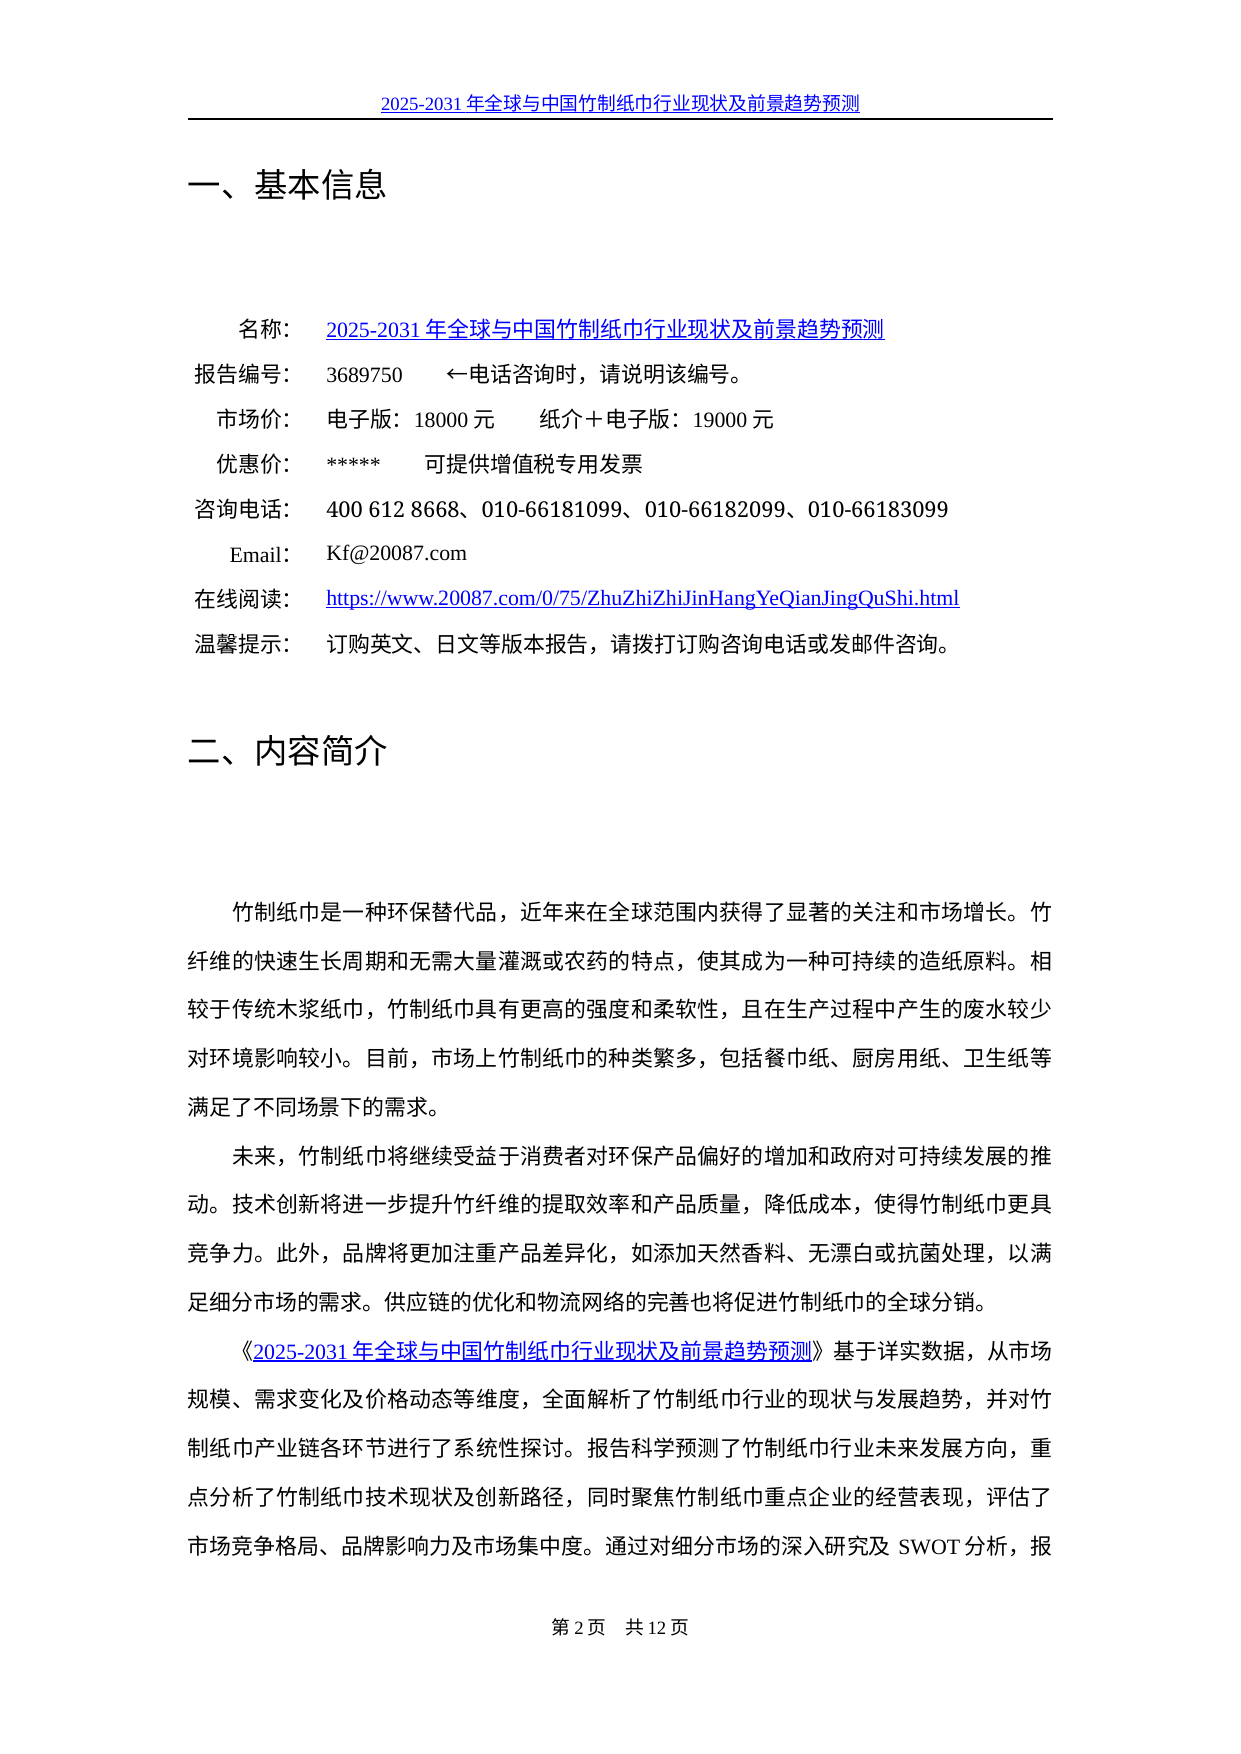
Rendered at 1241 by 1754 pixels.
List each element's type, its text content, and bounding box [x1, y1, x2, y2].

table_cell 咨询电话： [167, 492, 315, 537]
table_cell 温馨提示： [167, 627, 315, 672]
table_header 名称： [167, 312, 315, 357]
table_header 2025-2031年全球与中国竹制纸巾行业现状及前景趋势预测 [315, 312, 1073, 357]
table_cell 市场价： [167, 402, 315, 447]
table_cell ***** 可提供增值税专用发票 [315, 447, 1073, 492]
table_cell 订购英文、日文等版本报告，请拨打订购咨询电话或发邮件咨询。 [315, 627, 1073, 672]
table_cell Email： [167, 537, 315, 582]
title 一、基本信息 [187, 150, 1053, 215]
table_cell 在线阅读： [167, 582, 315, 627]
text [187, 894, 1053, 1561]
table_cell 报告编号： [167, 357, 315, 402]
table_cell [315, 582, 1073, 627]
table_cell 400 612 8668、010-66181099、010-66182099、010-66183099 [315, 492, 1073, 537]
table_cell 电子版：18000 元 纸介＋电子版：19000 元 [315, 402, 1073, 447]
table_cell 3689750 ←电话咨询时，请说明该编号。 [315, 357, 1073, 402]
title 二、内容简介 [187, 717, 1053, 782]
table_cell Kf@20087.com [315, 537, 1073, 582]
table_cell 优惠价： [167, 447, 315, 492]
